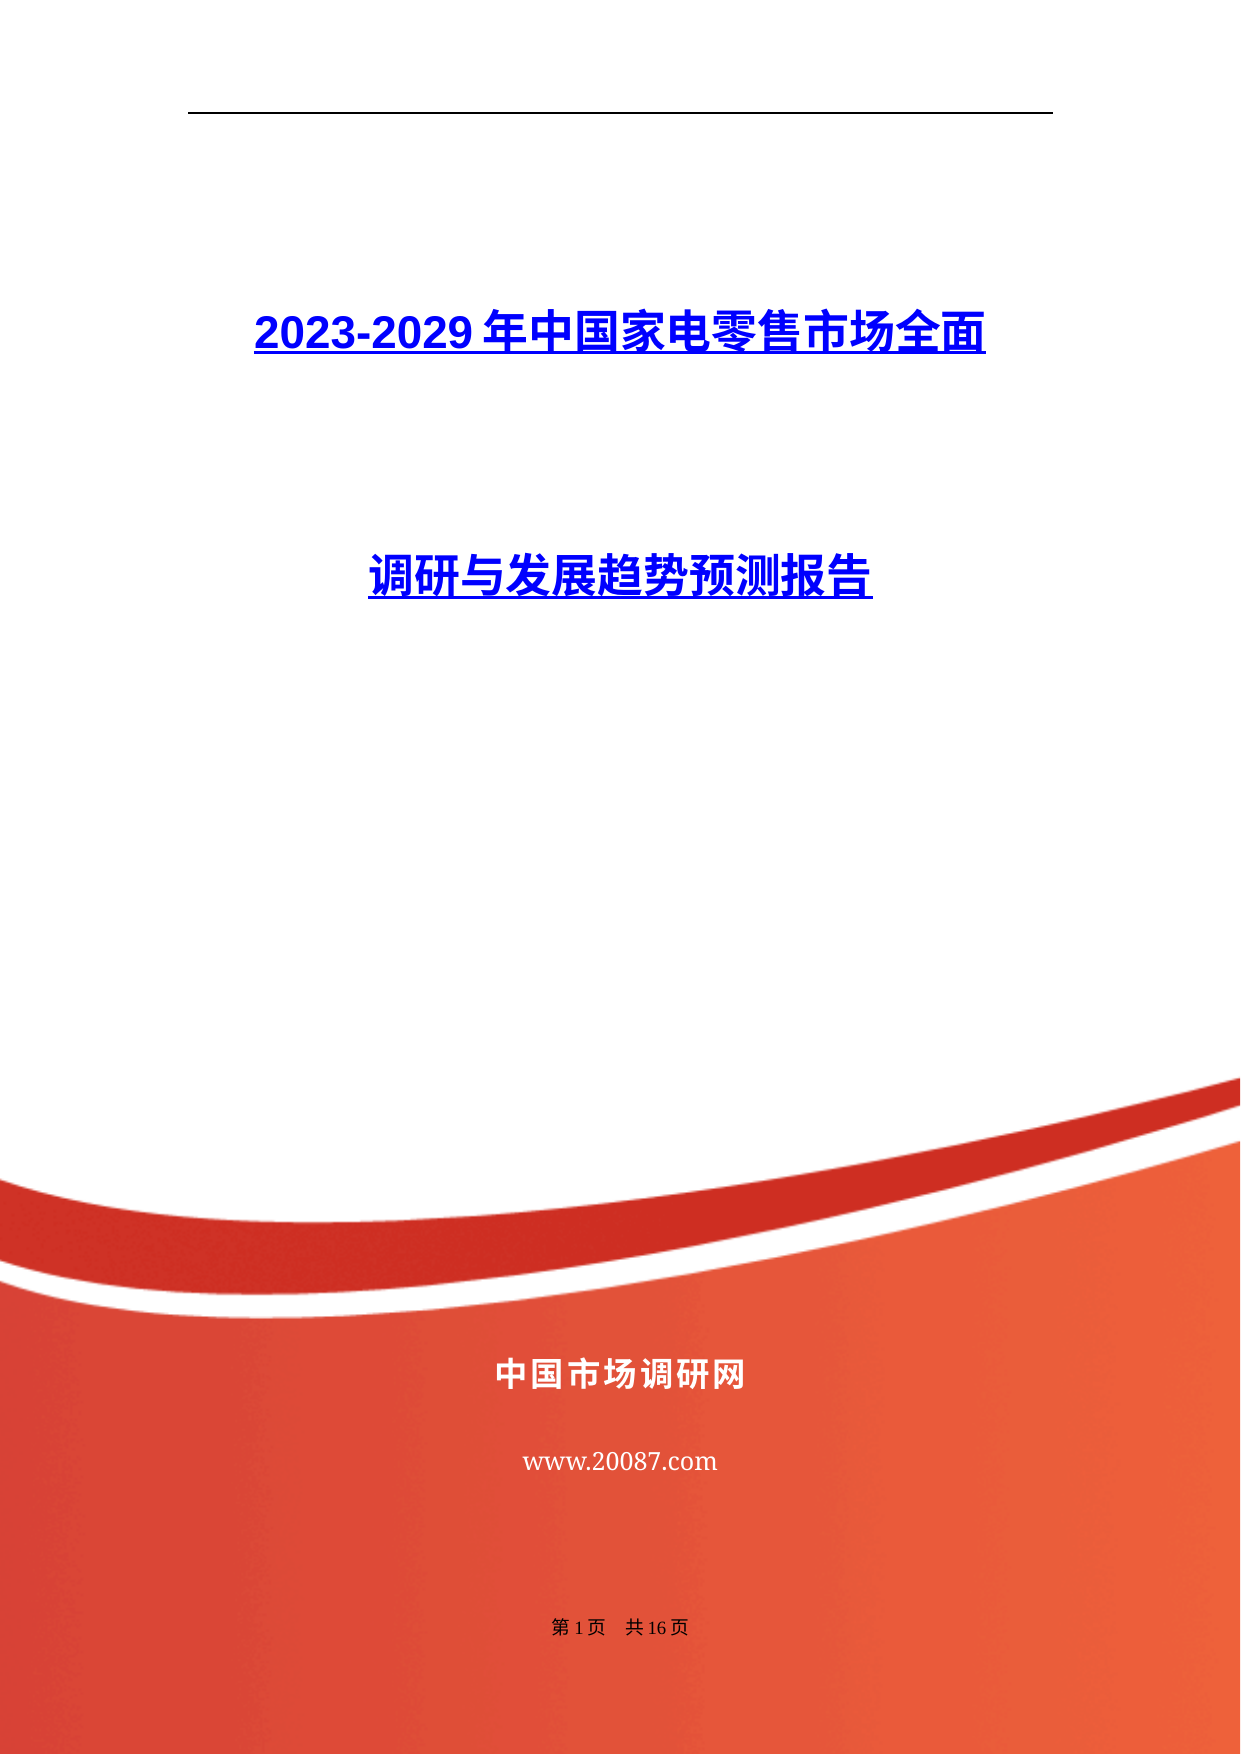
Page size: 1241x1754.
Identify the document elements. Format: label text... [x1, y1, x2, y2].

table_header 2023-2029年中国家电零售市场全面调研与发展趋势预测报告 [188, 207, 1053, 773]
picture [0, 1006, 1241, 1754]
text www.20087.com [187, 1428, 1053, 1493]
subtitle 中国市场调研网 [187, 1339, 1053, 1404]
